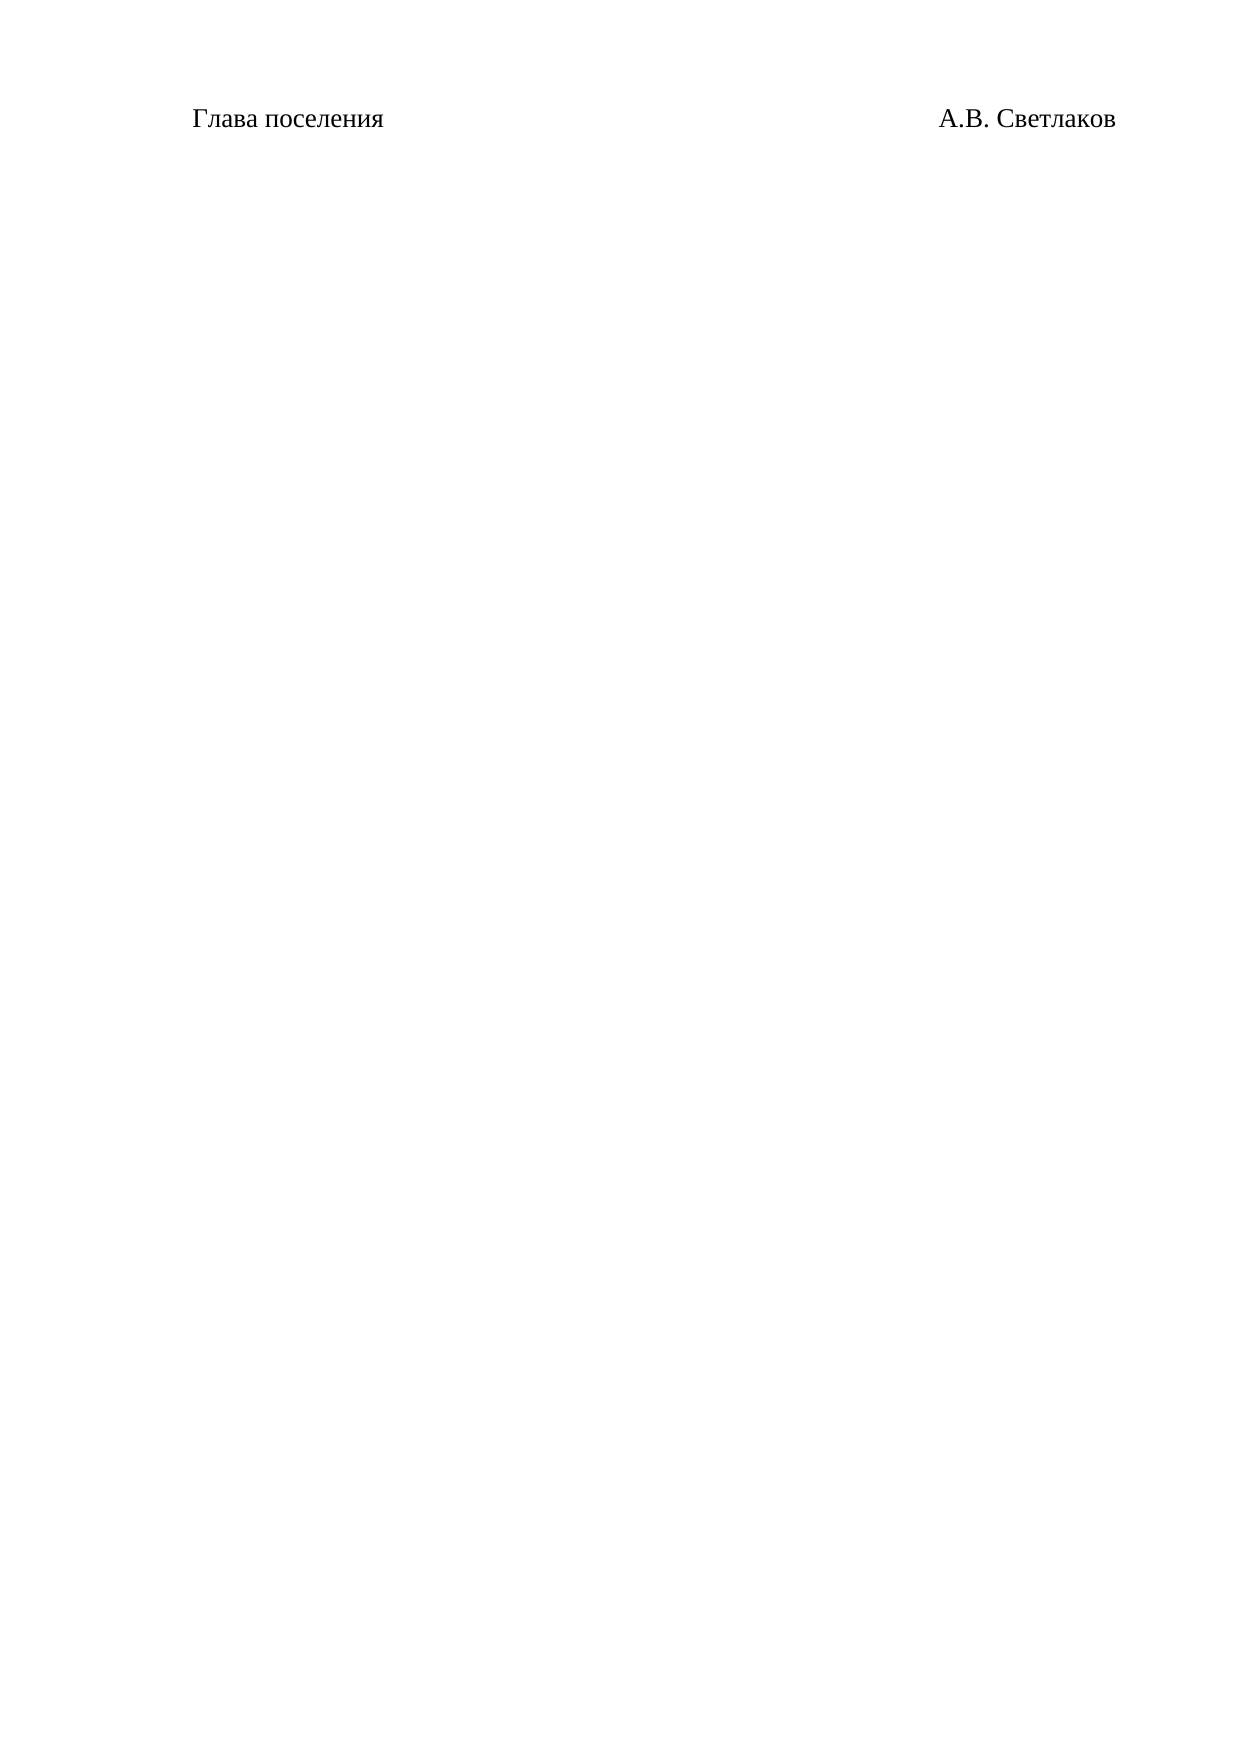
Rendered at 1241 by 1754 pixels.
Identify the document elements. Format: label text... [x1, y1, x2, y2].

text Глава поселения А.В. Светлаков [133, 103, 1181, 134]
